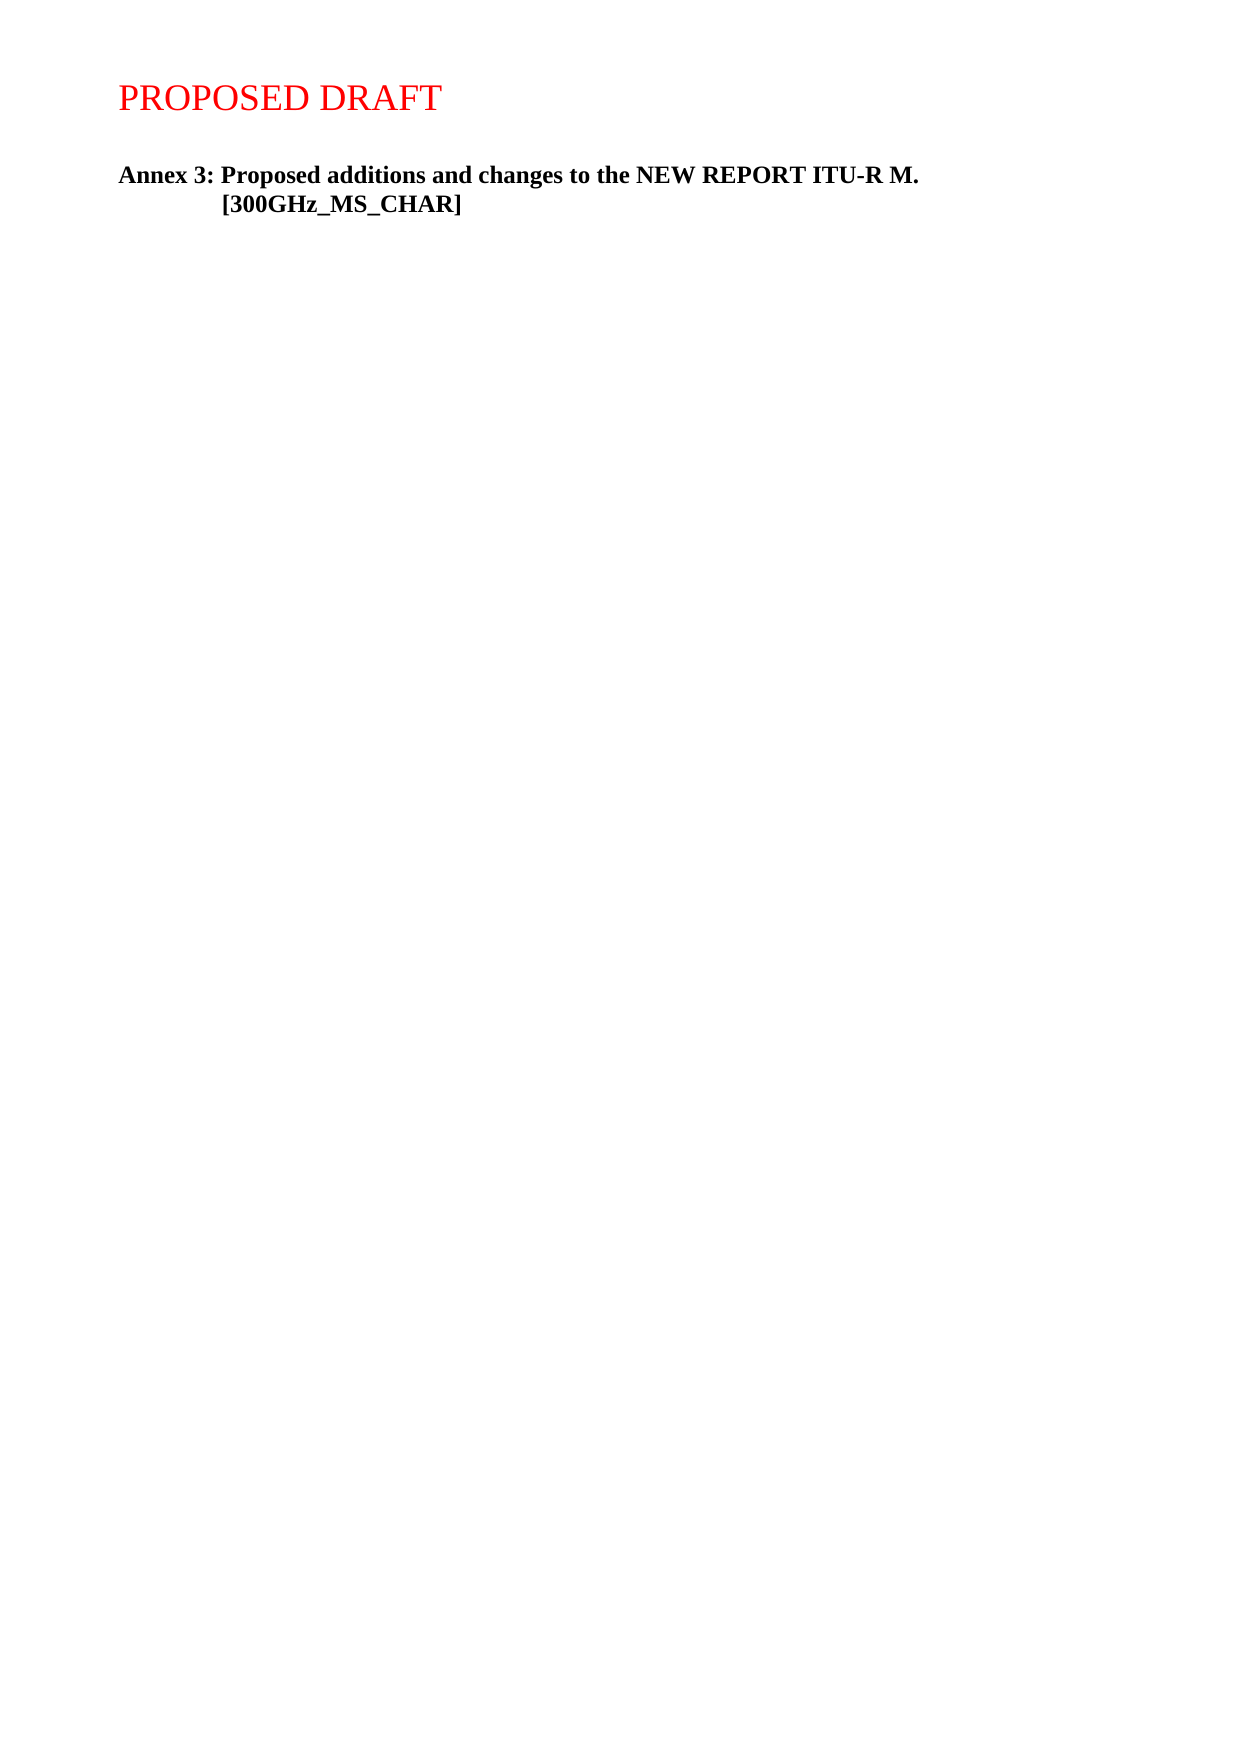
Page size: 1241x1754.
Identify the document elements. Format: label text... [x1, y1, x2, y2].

text Annex 3: Proposed additions and changes to the NEW REPORT ITU-R M.[300GHz_MS_CHAR] [118, 160, 1122, 218]
